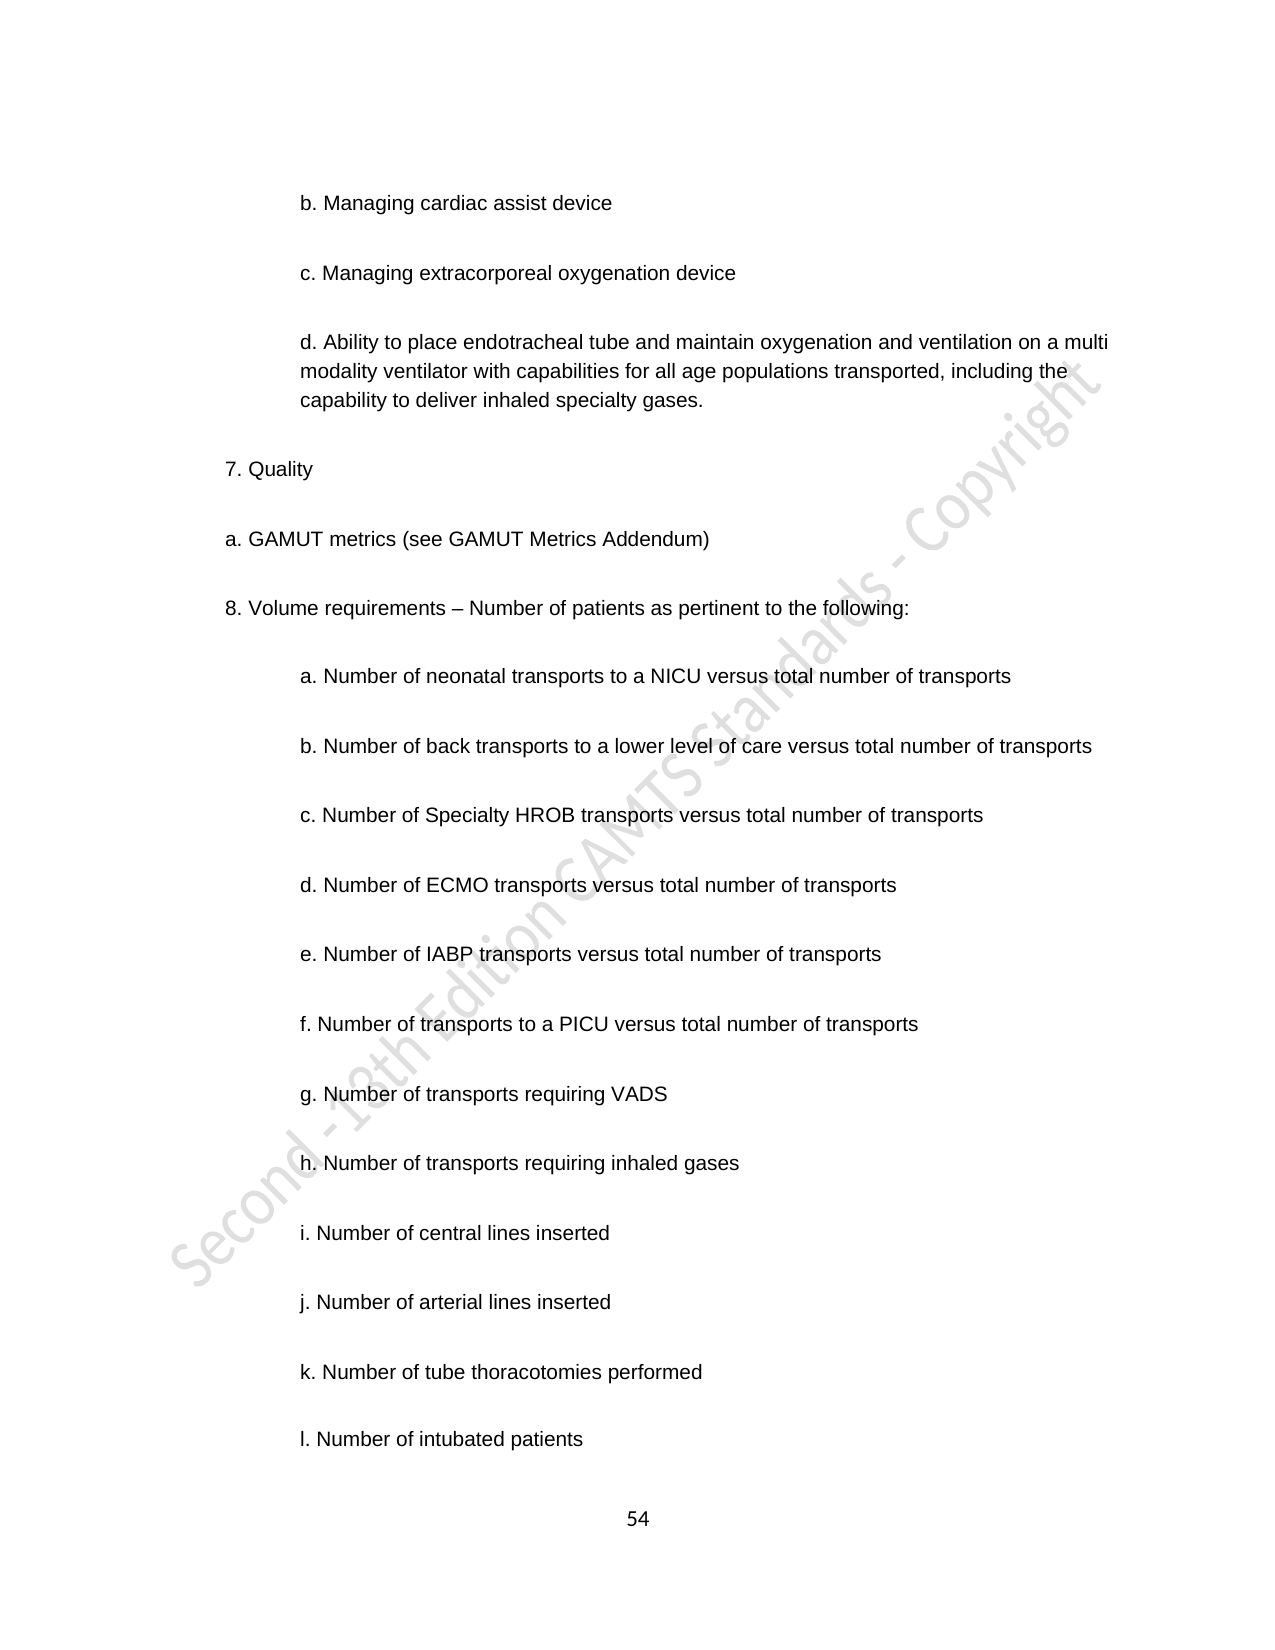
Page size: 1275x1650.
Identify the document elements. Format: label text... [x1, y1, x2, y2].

text l. Number of intubated patients [300, 1427, 1125, 1451]
text 8. Volume requirements – Number of patients as pertinent to the following: [225, 596, 1125, 620]
text c. Managing extracorporeal oxygenation device [300, 260, 1125, 284]
text e. Number of IABP transports versus total number of transports [300, 942, 1125, 966]
text d. Number of ECMO transports versus total number of transports [300, 873, 1125, 897]
text b. Managing cardiac assist device [300, 191, 1125, 215]
text b. Number of back transports to a lower level of care versus total number of transports [300, 733, 1125, 757]
text g. Number of transports requiring VADS [300, 1081, 1125, 1105]
text c. Number of Specialty HROB transports versus total number of transports [300, 803, 1125, 827]
text d. Ability to place endotracheal tube and maintain oxygenation and ventilation on a multi modality ventilator with capabilities for all age populations transported, including the capability to deliver inhaled specialty gases. [300, 330, 1125, 411]
text f. Number of transports to a PICU versus total number of transports [300, 1012, 1125, 1036]
text h. Number of transports requiring inhaled gases [300, 1151, 1125, 1175]
text i. Number of central lines inserted [300, 1221, 1125, 1244]
text a. Number of neonatal transports to a NICU versus total number of transports [300, 664, 1125, 688]
text 7. Quality [225, 457, 1125, 481]
text a. GAMUT metrics (see GAMUT Metrics Addendum) [225, 527, 1125, 551]
text k. Number of tube thoracotomies performed [300, 1360, 1125, 1384]
text j. Number of arterial lines inserted [300, 1290, 1125, 1314]
